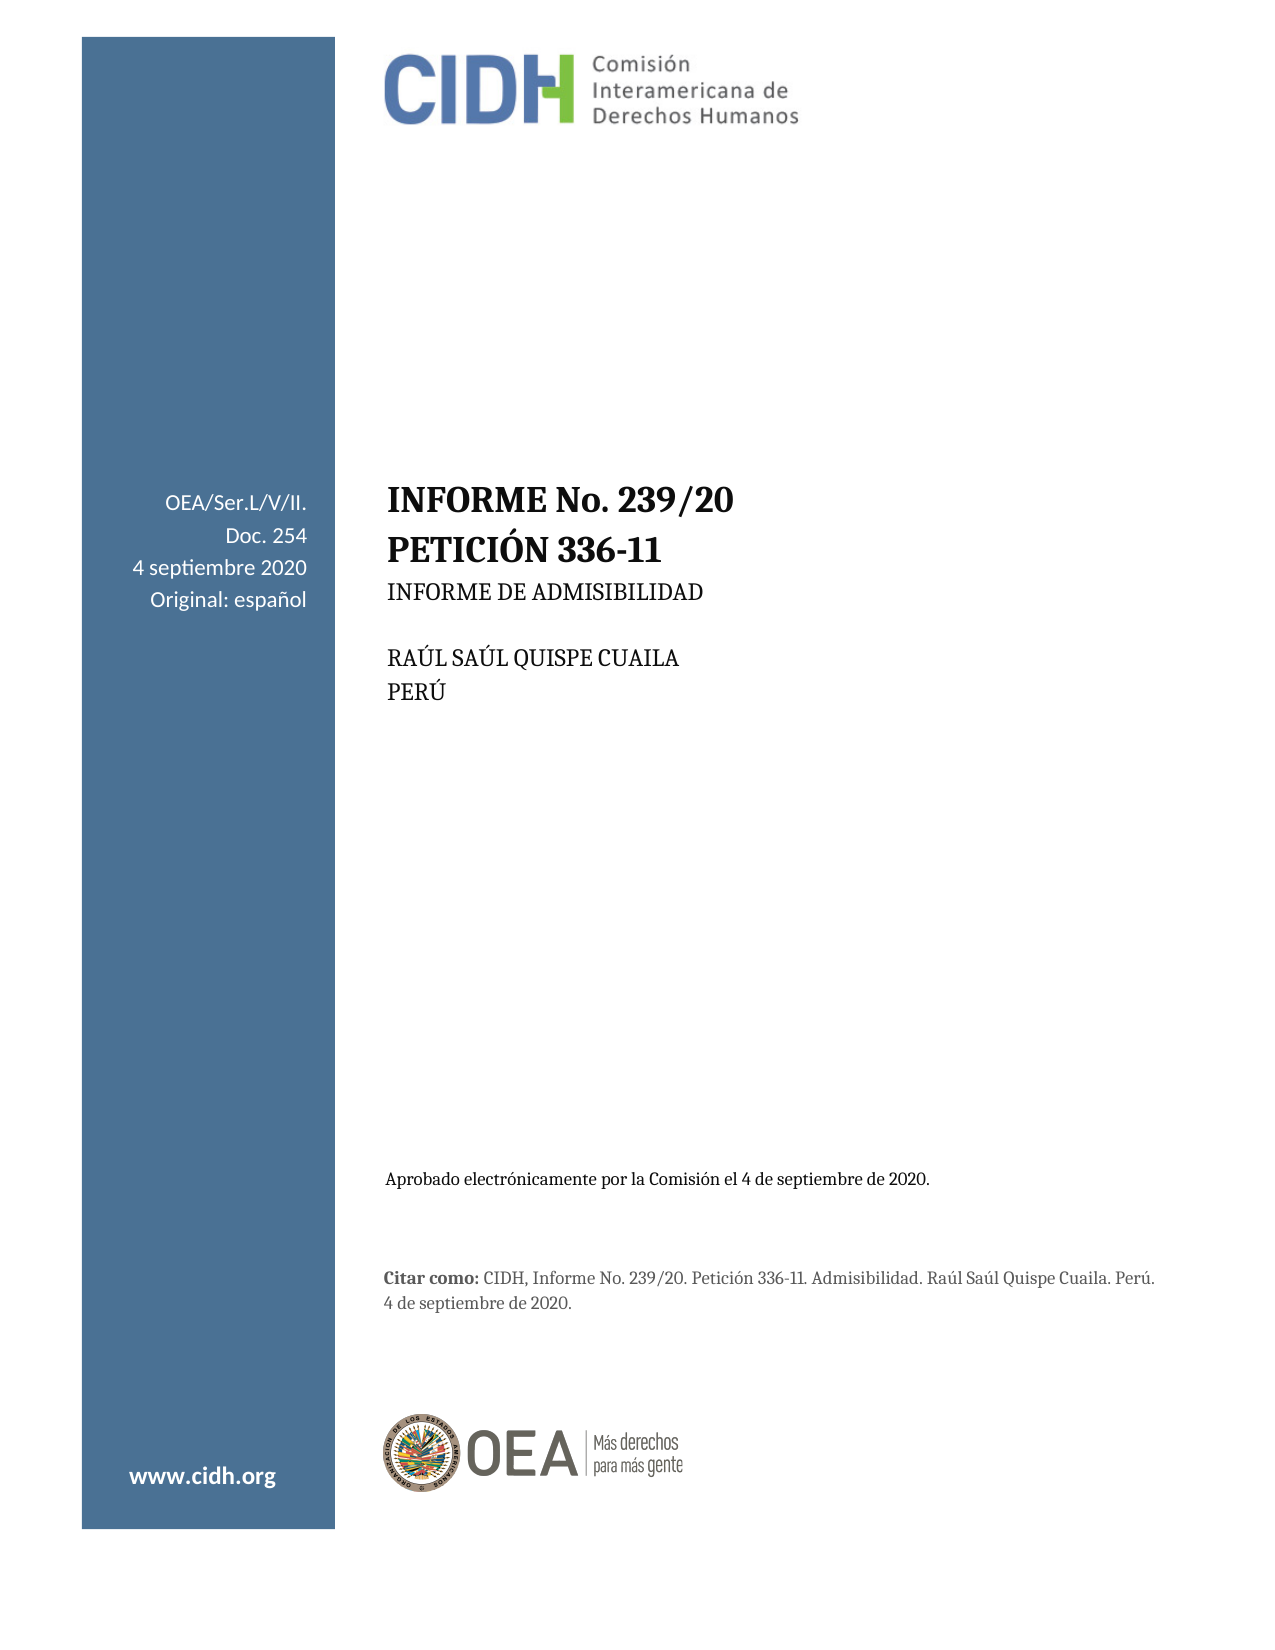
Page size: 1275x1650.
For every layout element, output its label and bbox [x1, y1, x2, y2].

picture [383, 1414, 683, 1492]
picture [375, 47, 810, 131]
